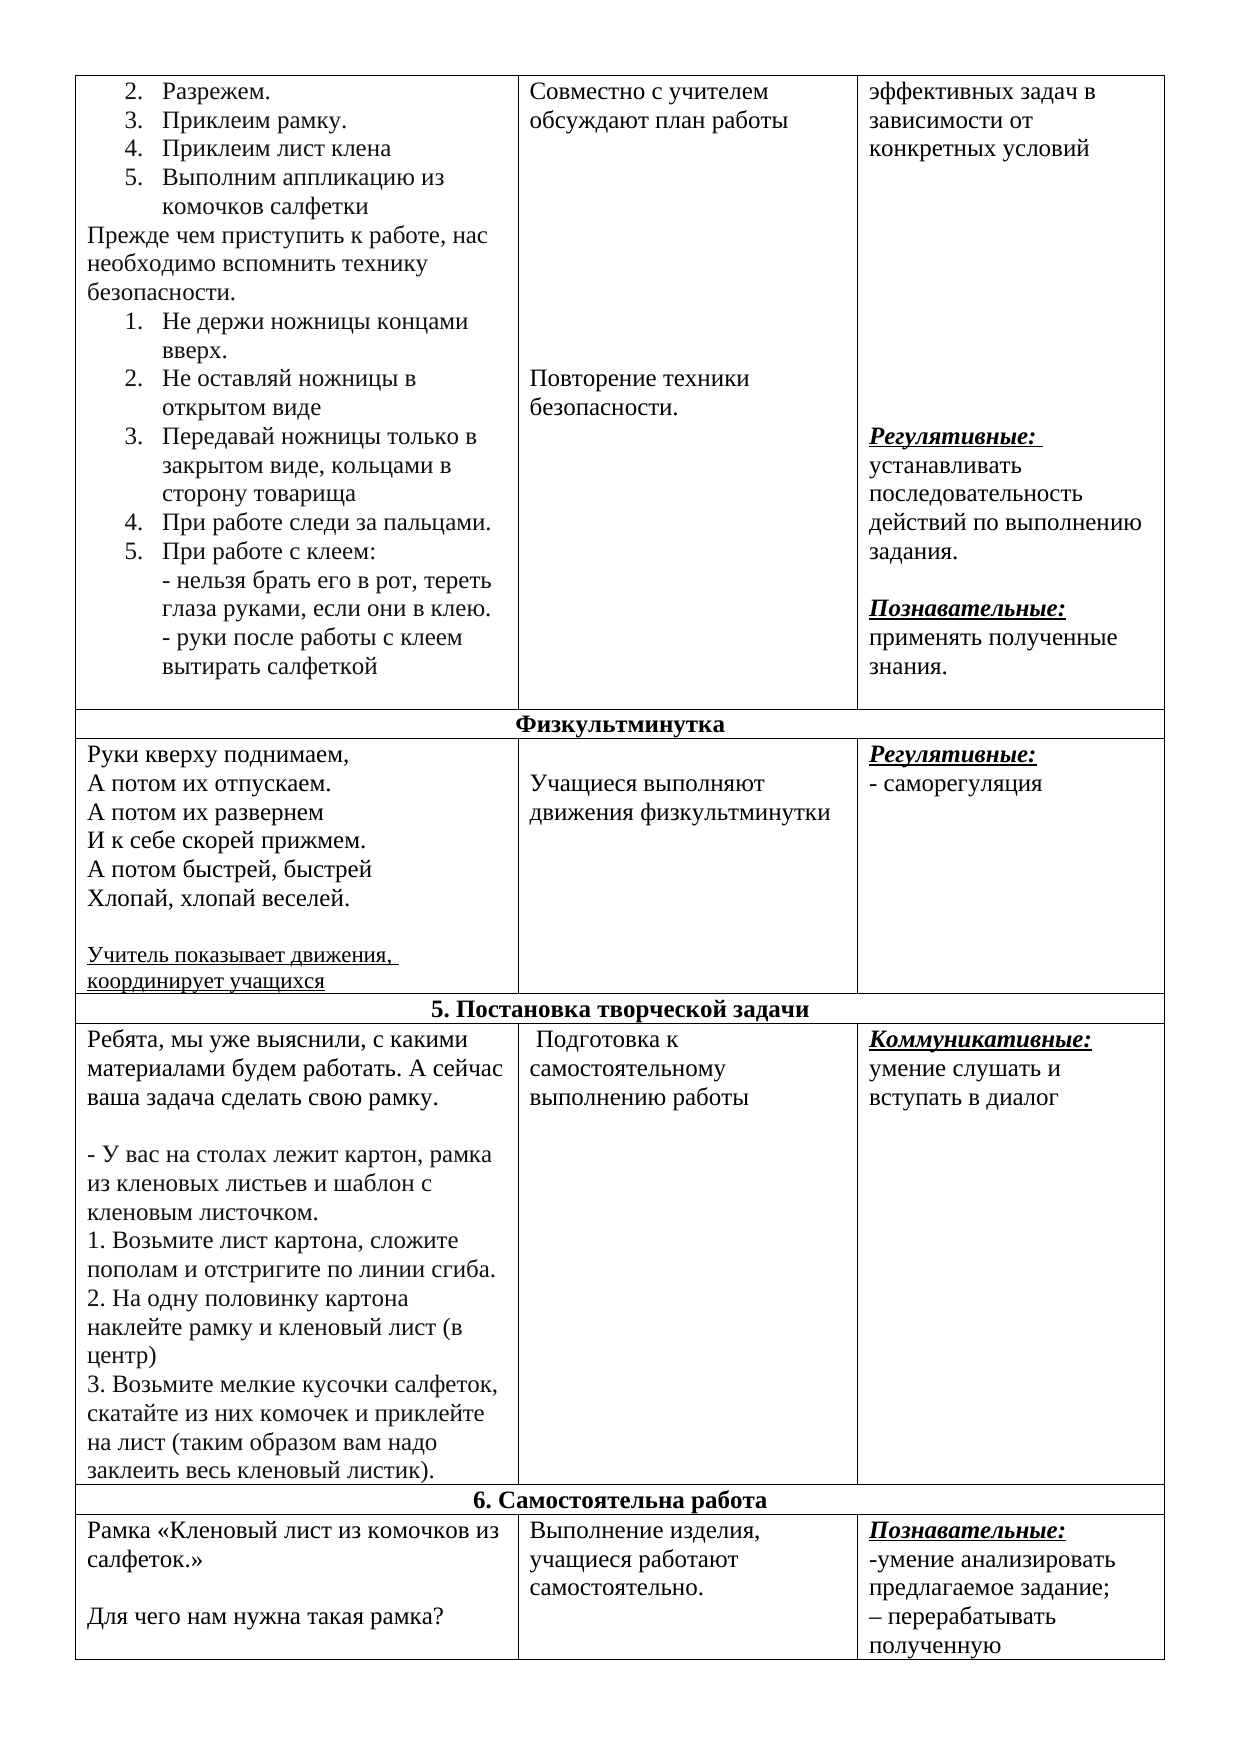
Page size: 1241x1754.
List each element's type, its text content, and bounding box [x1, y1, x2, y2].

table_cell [519, 76, 857, 708]
table_cell Руки кверху поднимаем, А потом их отпускаем. А потом их развернем И к себе скорей прижмем. А потом быстрей, быстрей Хлопай, хлопай веселей. Учитель показывает движения, координирует учащихся [76, 739, 518, 993]
table_cell 6. Самостоятельна работа [76, 1485, 1164, 1514]
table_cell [858, 76, 1164, 708]
table_cell 5. Постановка творческой задачи [76, 994, 1164, 1023]
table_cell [519, 1515, 857, 1659]
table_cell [858, 1515, 1164, 1659]
table_cell Коммуникативные: умение слушать и вступать в диалог [858, 1024, 1164, 1484]
table_cell Регулятивные: - саморегуляция [858, 739, 1164, 993]
table_cell Ребята, мы уже выяснили, с какими материалами будем работать. А сейчас ваша задача сделать свою рамку. - У вас на столах лежит картон, рамка из кленовых листьев и шаблон с кленовым листочком. 1. Возьмите лист картона, сложите пополам и отстригите по линии сгиба. 2. На одну половинку картона наклейте рамку и кленовый лист (в центр) 3. Возьмите мелкие кусочки салфеток, скатайте из них комочек и приклейте на лист (таким образом вам надо заклеить весь кленовый листик). [76, 1024, 518, 1484]
table_cell Подготовка к самостоятельному выполнению работы [519, 1024, 857, 1484]
table_cell Физкультминутка [76, 710, 1164, 738]
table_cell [76, 1515, 518, 1659]
table_cell Учащиеся выполняют движения физкультминутки [519, 739, 857, 993]
